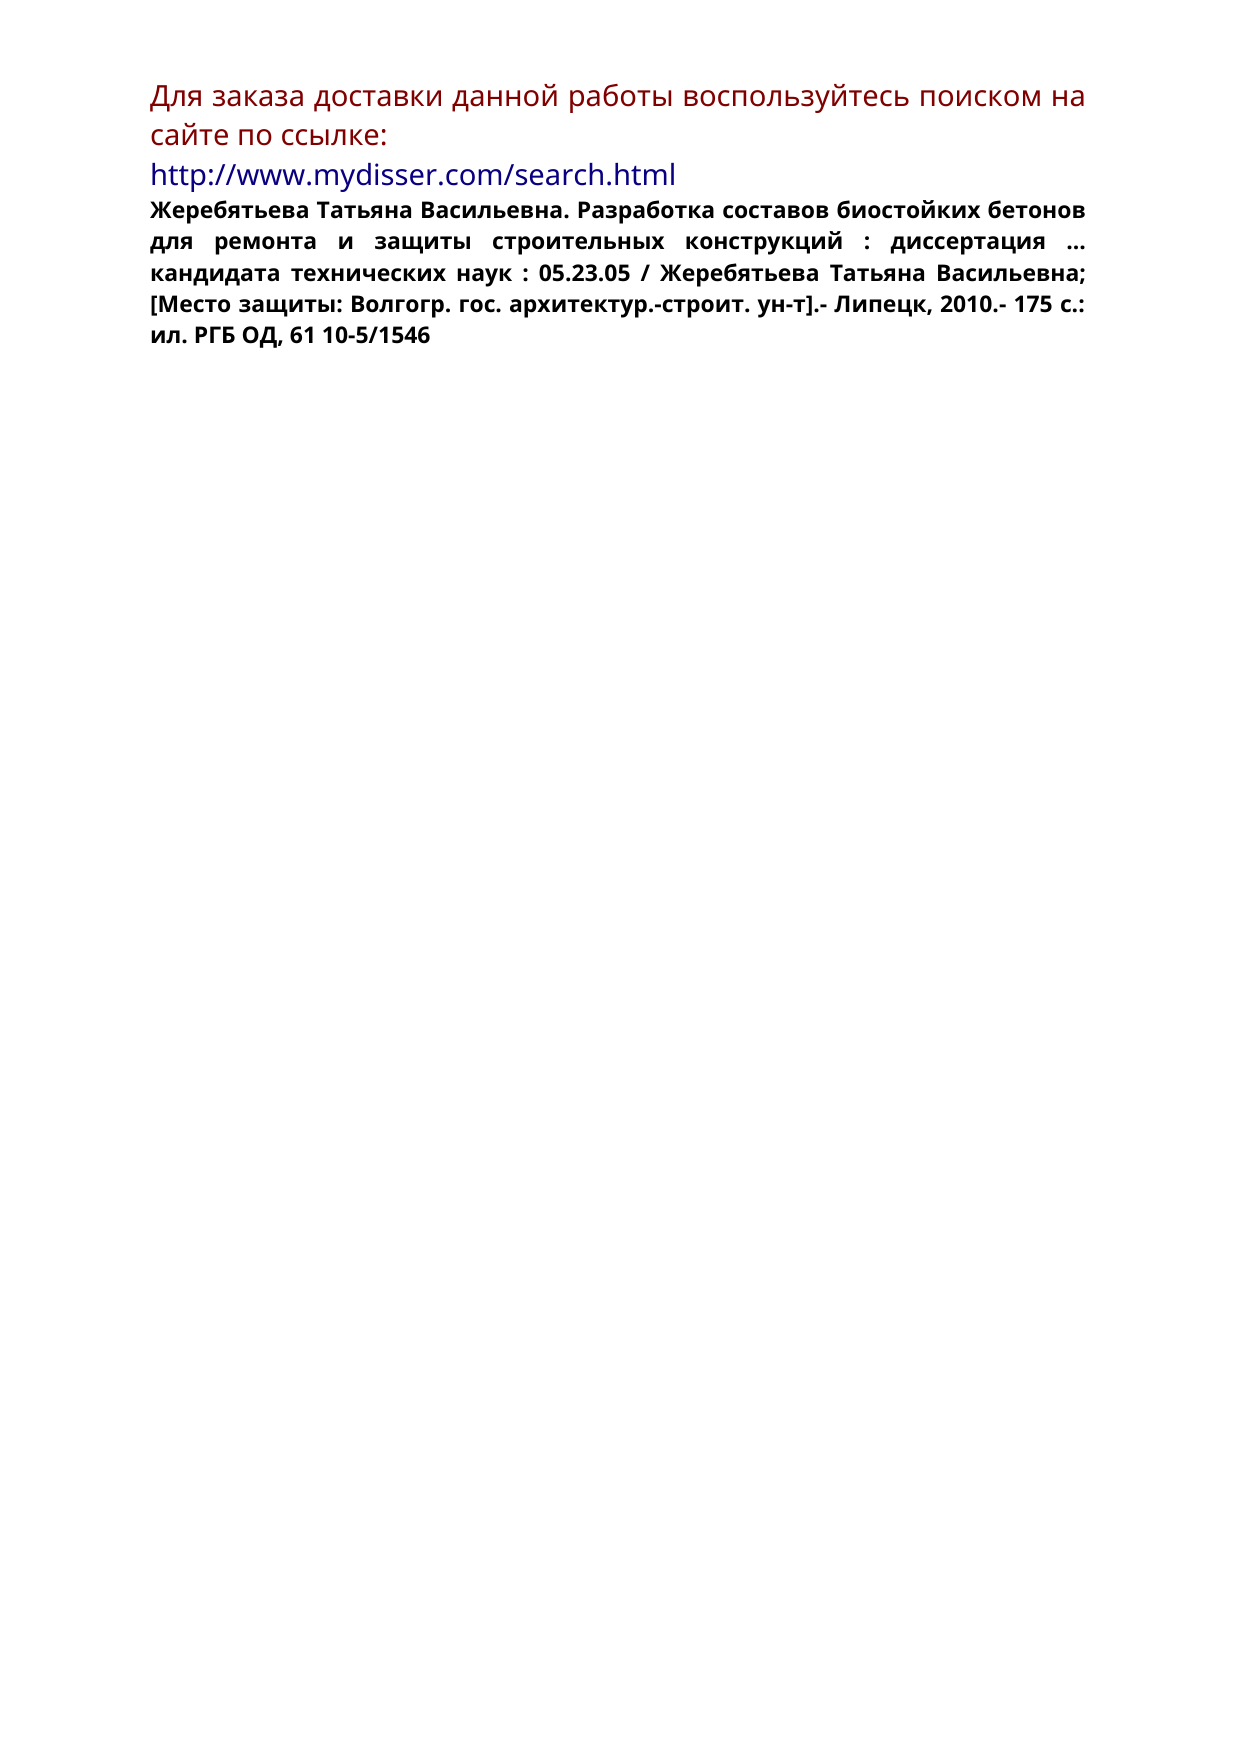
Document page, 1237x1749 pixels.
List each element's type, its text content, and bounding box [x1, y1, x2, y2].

text Жеребятьева Татьяна Васильевна. Разработка составов биостойких бетонов для ремонта и защиты строительных конструкций : диссертация ... кандидата технических наук : 05.23.05 / Жеребятьева Татьяна Васильевна; [Место защиты: Волгогр. гос. архитектур.-строит. ун-т].- Липецк, 2010.- 175 с.: ил. РГБ ОД, 61 10-5/1546 [150, 194, 1086, 350]
